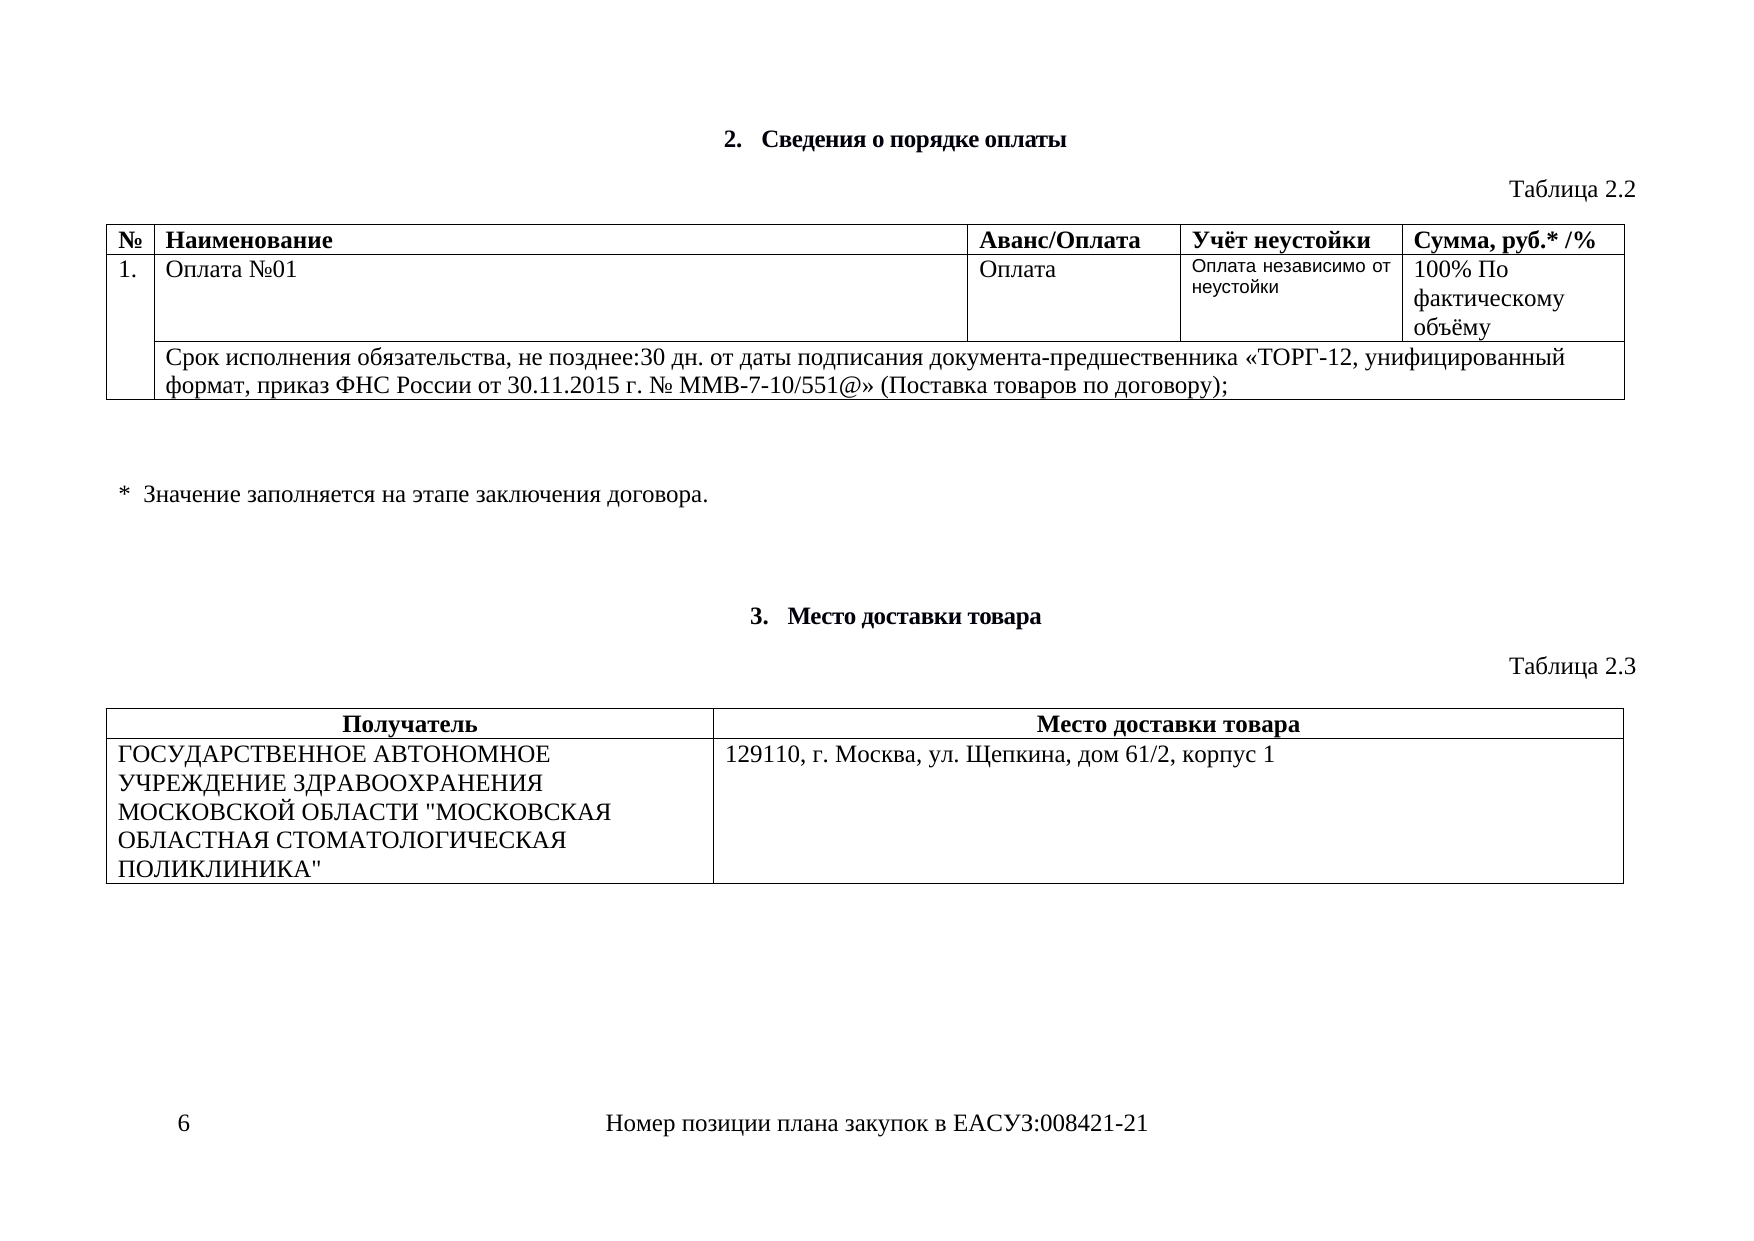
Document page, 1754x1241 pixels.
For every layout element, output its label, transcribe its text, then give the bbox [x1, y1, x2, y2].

subtitle Сведения о порядке оплаты [155, 124, 1636, 153]
